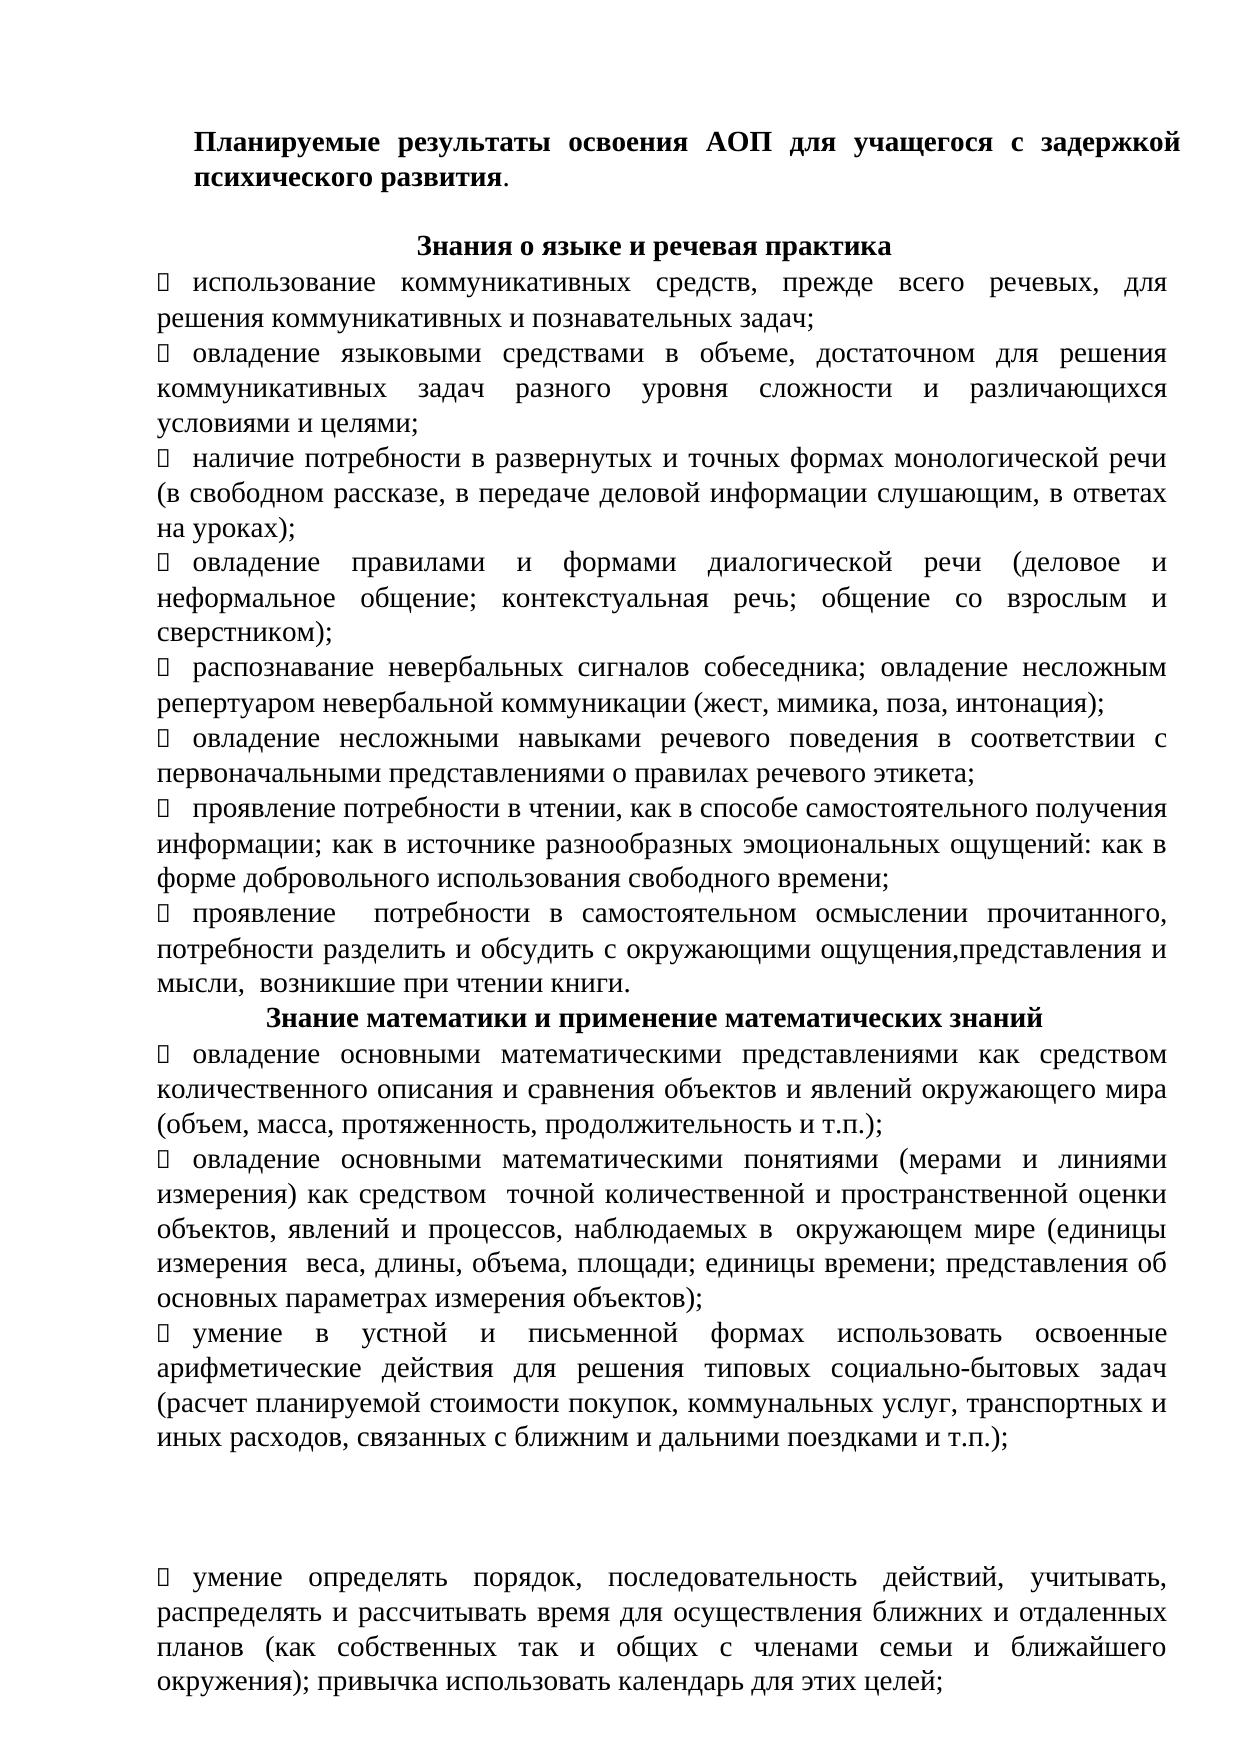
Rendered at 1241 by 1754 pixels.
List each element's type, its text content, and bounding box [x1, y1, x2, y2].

text Знания о языке и речевая практика [200, 228, 1109, 262]
list овладение основными математическими понятиями (мерами и линиями измерения) как средством точной количественной и пространственной оценки объектов, явлений и процессов, наблюдаемых в окружающем мире (единицы измерения веса, длины, объема, площади; единицы времени; представления об основных параметрах измерения объектов); [156, 1141, 1168, 1313]
list наличие потребности в развернутых и точных формах монологической речи (в свободном рассказе, в передаче деловой информации слушающим, в ответах на уроках); [156, 440, 1168, 543]
list овладение несложными навыками речевого поведения в соответствии с первоначальными представлениями о правилах речевого этикета; [156, 720, 1168, 789]
list овладение основными математическими представлениями как средством количественного описания и сравнения объектов и явлений окружающего мира (объем, масса, протяженность, продолжительность и т.п.); [156, 1036, 1168, 1139]
list использование коммуникативных средств, прежде всего речевых, для решения коммуникативных и познавательных задач; [156, 264, 1168, 333]
list умение определять порядок, последовательность действий, учитывать, распределять и рассчитывать время для осуществления ближних и отдаленных планов (как собственных так и общих с членами семьи и ближайшего окружения); привычка использовать календарь для этих целей; [156, 1559, 1168, 1697]
list Планируемые результаты освоения АОП для учащегося с задержкой психического развития. [194, 124, 1181, 192]
list проявление потребности в чтении, как в способе самостоятельного получения информации; как в источнике разнообразных эмоциональных ощущений: как в форме добровольного использования свободного времени; [156, 790, 1168, 894]
list овладение правилами и формами диалогической речи (деловое и неформальное общение; контекстуальная речь; общение со взрослым и сверстником); [156, 544, 1168, 648]
list овладение языковыми средствами в объеме, достаточном для решения коммуникативных задач разного уровня сложности и различающихся условиями и целями; [156, 335, 1168, 438]
text Знание математики и применение математических знаний [200, 1000, 1109, 1034]
list умение в устной и письменной формах использовать освоенные арифметические действия для решения типовых социально-бытовых задач (расчет планируемой стоимости покупок, коммунальных услуг, транспортных и иных расходов, связанных с ближним и дальними поездками и т.п.); [156, 1315, 1168, 1453]
list проявление потребности в самостоятельном осмыслении прочитанного, потребности разделить и обсудить с окружающими ощущения,представления и мысли, возникшие при чтении книги. [156, 895, 1168, 999]
list распознавание невербальных сигналов собеседника; овладение несложным репертуаром невербальной коммуникации (жест, мимика, поза, интонация); [156, 649, 1168, 718]
